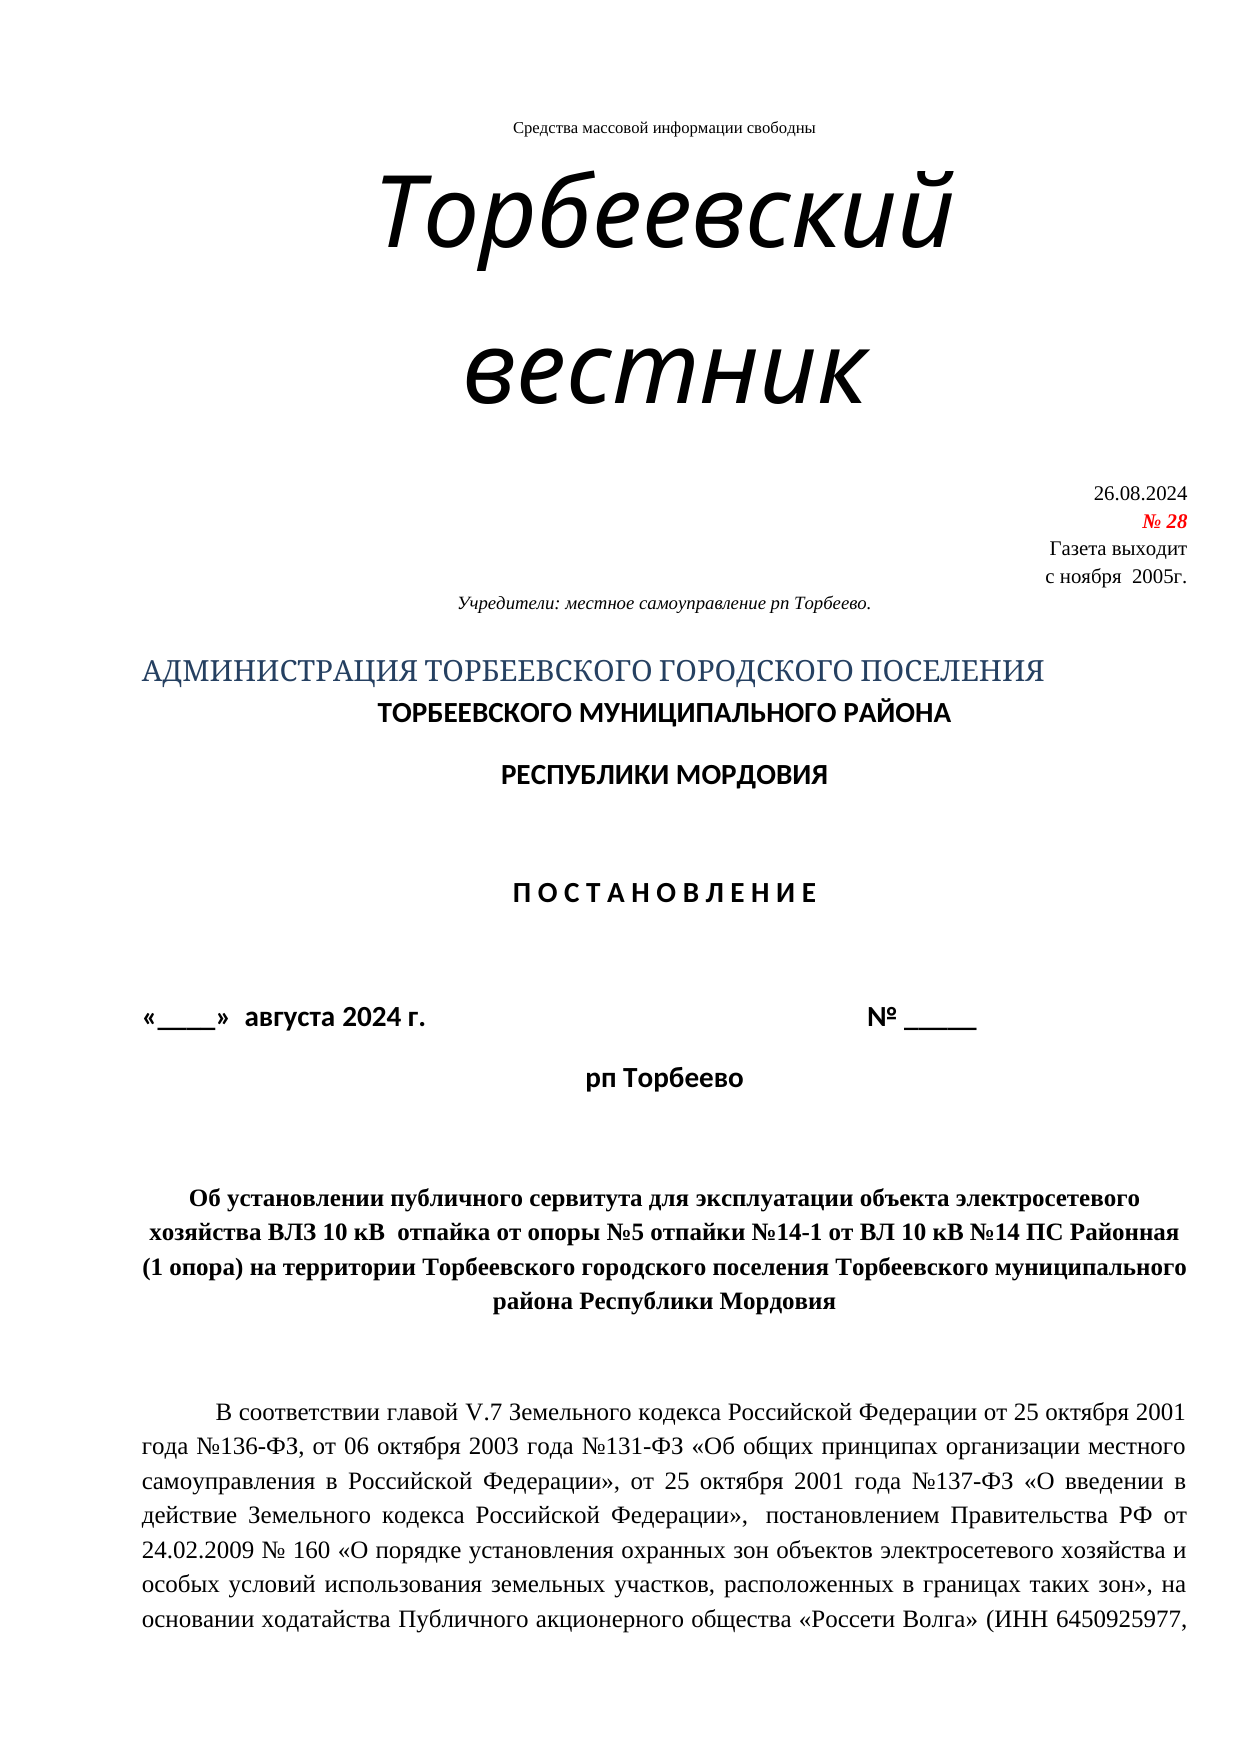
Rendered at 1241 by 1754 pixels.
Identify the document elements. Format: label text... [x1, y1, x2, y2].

subtitle П О С Т А Н О В Л Е Н И Е [142, 874, 1187, 910]
subtitle РЕСПУБЛИКИ МОРДОВИЯ [142, 756, 1187, 791]
text рп Торбеево [142, 1059, 1187, 1095]
text Газета выходит [142, 536, 1187, 560]
subtitle ТОРБЕЕВСКОГО МУНИЦИПАЛЬНОГО РАЙОНА [142, 694, 1187, 730]
text «____» августа 2024 г. № _____ [142, 998, 1187, 1033]
text с ноября 2005г. [142, 564, 1187, 588]
text вестник [142, 297, 1187, 433]
text Средства массовой информации свободны [142, 118, 1187, 137]
text Об установлении публичного сервитута для эксплуатации объекта электросетевого хозяйства ВЛЗ 10 кВ отпайка от опоры №5 отпайки №14-1 от ВЛ 10 кВ №14 ПС Районная (1 опора) на территории Торбеевского городского поселения Торбеевского муниципального района Республики Мордовия [142, 1183, 1187, 1315]
text Торбеевский [142, 140, 1187, 276]
text Учредители: местное самоуправление рп Торбеево. [142, 592, 1187, 613]
text № 28 [142, 509, 1187, 533]
text 26.08.2024 [142, 481, 1187, 505]
subtitle АДМИНИСТРАЦИЯ ТОРБЕЕВСКОГО ГОРОДСКОГО ПОСЕЛЕНИЯ [142, 656, 1187, 689]
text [142, 1397, 1187, 1633]
